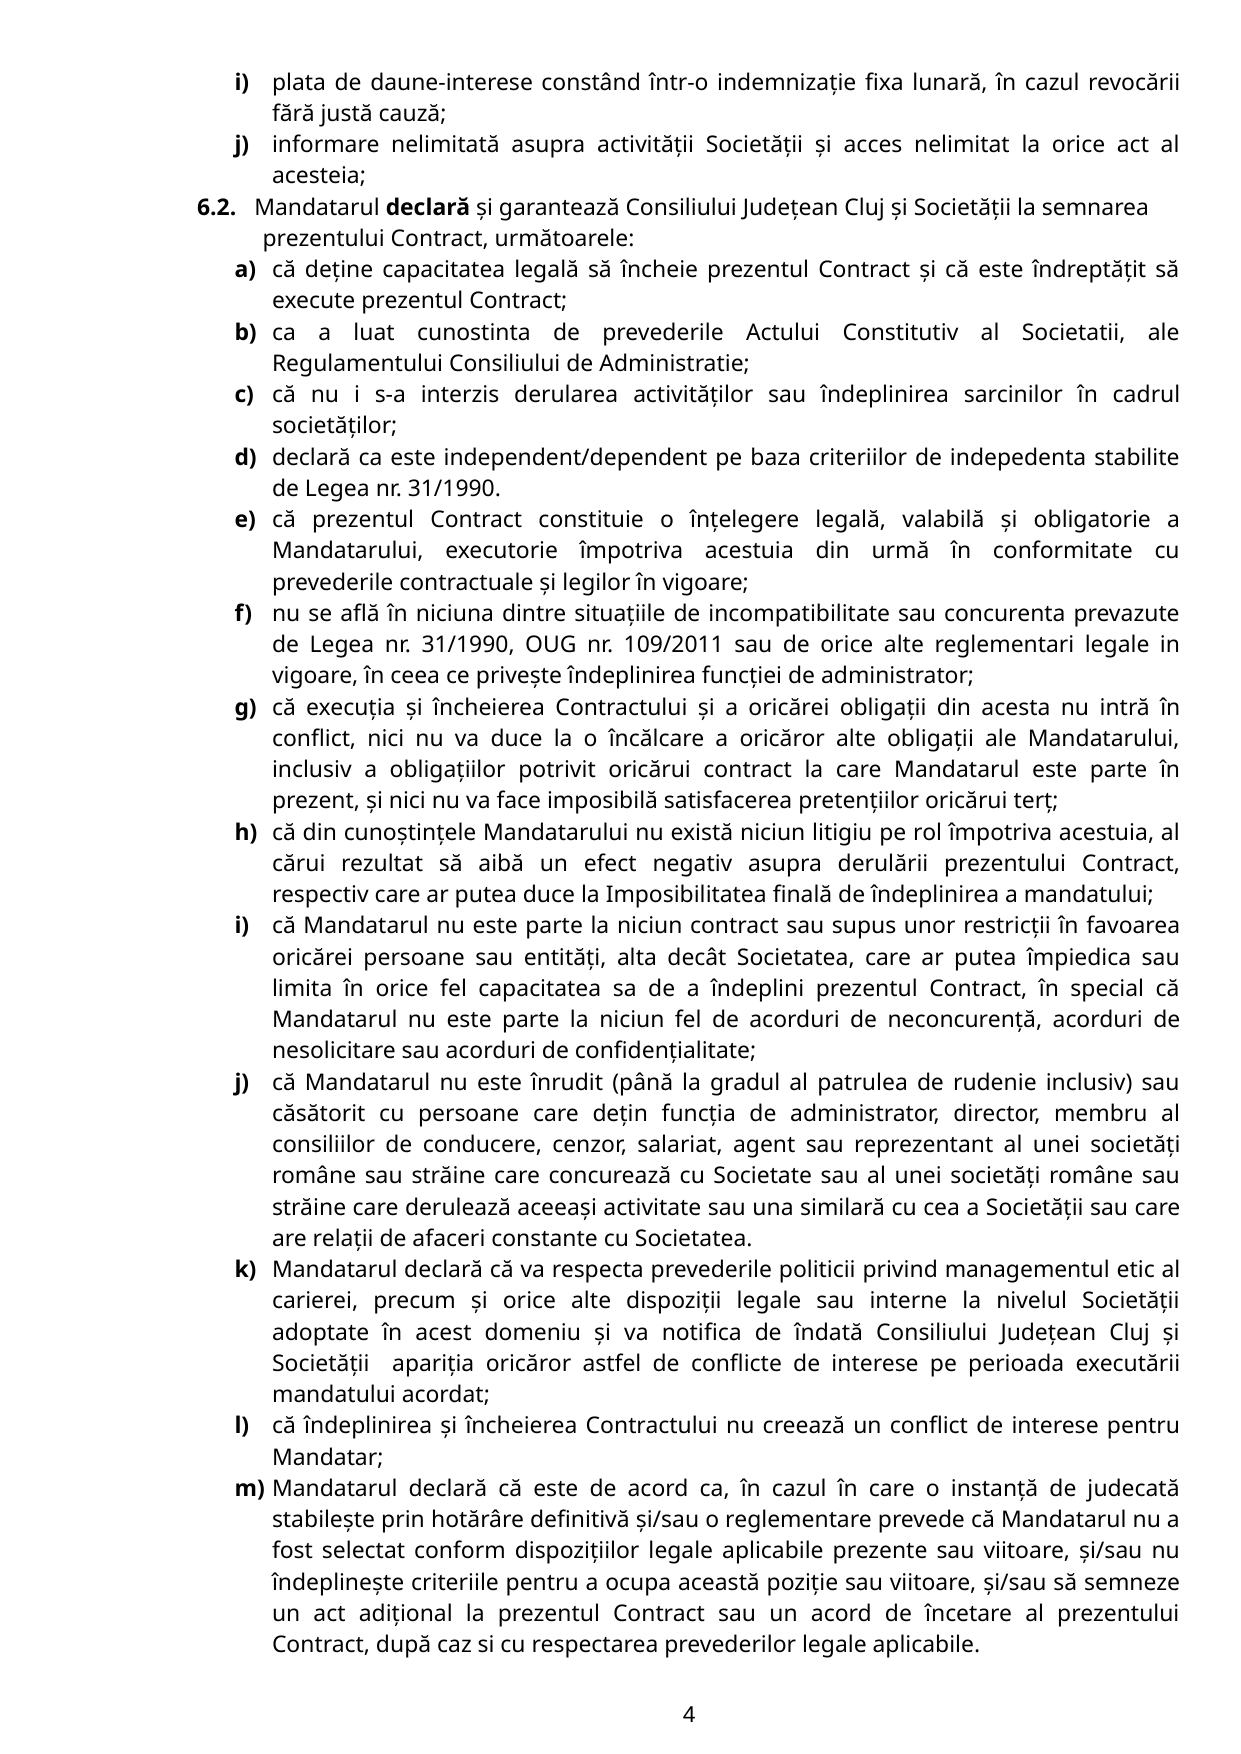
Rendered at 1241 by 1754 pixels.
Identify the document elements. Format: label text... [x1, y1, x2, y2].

list declară ca este independent/dependent pe baza criteriilor de indepedenta stabilite de Legea nr. 31/1990. [234, 441, 1181, 503]
list că execuția și încheierea Contractului și a oricărei obligații din acesta nu intră în conflict, nici nu va duce la o încălcare a oricăror alte obligații ale Mandatarului, inclusiv a obligațiilor potrivit oricărui contract la care Mandatarul este parte în prezent, și nici nu va face imposibilă satisfacerea pretențiilor oricărui terț; [234, 691, 1181, 816]
list că prezentul Contract constituie o înțelegere legală, valabilă și obligatorie a Mandatarului, executorie împotriva acestuia din urmă în conformitate cu prevederile contractuale și legilor în vigoare; [234, 503, 1181, 597]
list ca a luat cunostinta de prevederile Actului Constitutiv al Societatii, ale Regulamentului Consiliului de Administratie; [234, 316, 1181, 378]
list Mandatarul declară că este de acord ca, în cazul în care o instanță de judecată stabilește prin hotărâre definitivă și/sau o reglementare prevede că Mandatarul nu a fost selectat conform dispozițiilor legale aplicabile prezente sau viitoare, și/sau nu îndeplinește criteriile pentru a ocupa această poziție sau viitoare, și/sau să semneze un act adițional la prezentul Contract sau un acord de încetare al prezentului Contract, după caz si cu respectarea prevederilor legale aplicabile. [234, 1472, 1181, 1659]
list că deține capacitatea legală să încheie prezentul Contract și că este îndreptățit să execute prezentul Contract; [234, 253, 1181, 316]
list că îndeplinirea și încheierea Contractului nu creează un conflict de interese pentru Mandatar; [234, 1409, 1181, 1472]
list nu se află în niciuna dintre situațiile de incompatibilitate sau concurenta prevazute de Legea nr. 31/1990, OUG nr. 109/2011 sau de orice alte reglementari legale in vigoare, în ceea ce privește îndeplinirea funcției de administrator; [234, 597, 1181, 691]
list că din cunoștințele Mandatarului nu există niciun litigiu pe rol împotriva acestuia, al cărui rezultat să aibă un efect negativ asupra derulării prezentului Contract, respectiv care ar putea duce la Imposibilitatea finală de îndeplinirea a mandatului; [234, 816, 1181, 909]
list că nu i s-a interzis derularea activităților sau îndeplinirea sarcinilor în cadrul societăților; [234, 378, 1181, 441]
text prezentului Contract, următoarele: [197, 222, 1181, 253]
text 6.2. Mandatarul declară și garantează Consiliului Județean Cluj și Societății la semnarea [197, 191, 1181, 222]
list plata de daune-interese constând într-o indemnizație fixa lunară, în cazul revocării fără justă cauză; [234, 66, 1181, 128]
list Mandatarul declară că va respecta prevederile politicii privind managementul etic al carierei, precum și orice alte dispoziții legale sau interne la nivelul Societății adoptate în acest domeniu și va notifica de îndată Consiliului Județean Cluj și Societății apariția oricăror astfel de conflicte de interese pe perioada executării mandatului acordat; [234, 1253, 1181, 1409]
list că Mandatarul nu este parte la niciun contract sau supus unor restricții în favoarea oricărei persoane sau entități, alta decât Societatea, care ar putea împiedica sau limita în orice fel capacitatea sa de a îndeplini prezentul Contract, în special că Mandatarul nu este parte la niciun fel de acorduri de neconcurență, acorduri de nesolicitare sau acorduri de confidențialitate; [234, 909, 1181, 1066]
list informare nelimitată asupra activității Societății și acces nelimitat la orice act al acesteia; [234, 128, 1181, 191]
list că Mandatarul nu este înrudit (până la gradul al patrulea de rudenie inclusiv) sau căsătorit cu persoane care dețin funcția de administrator, director, membru al consiliilor de conducere, cenzor, salariat, agent sau reprezentant al unei societăți române sau străine care concurează cu Societate sau al unei societăți române sau străine care derulează aceeași activitate sau una similară cu cea a Societății sau care are relații de afaceri constante cu Societatea. [234, 1066, 1181, 1253]
